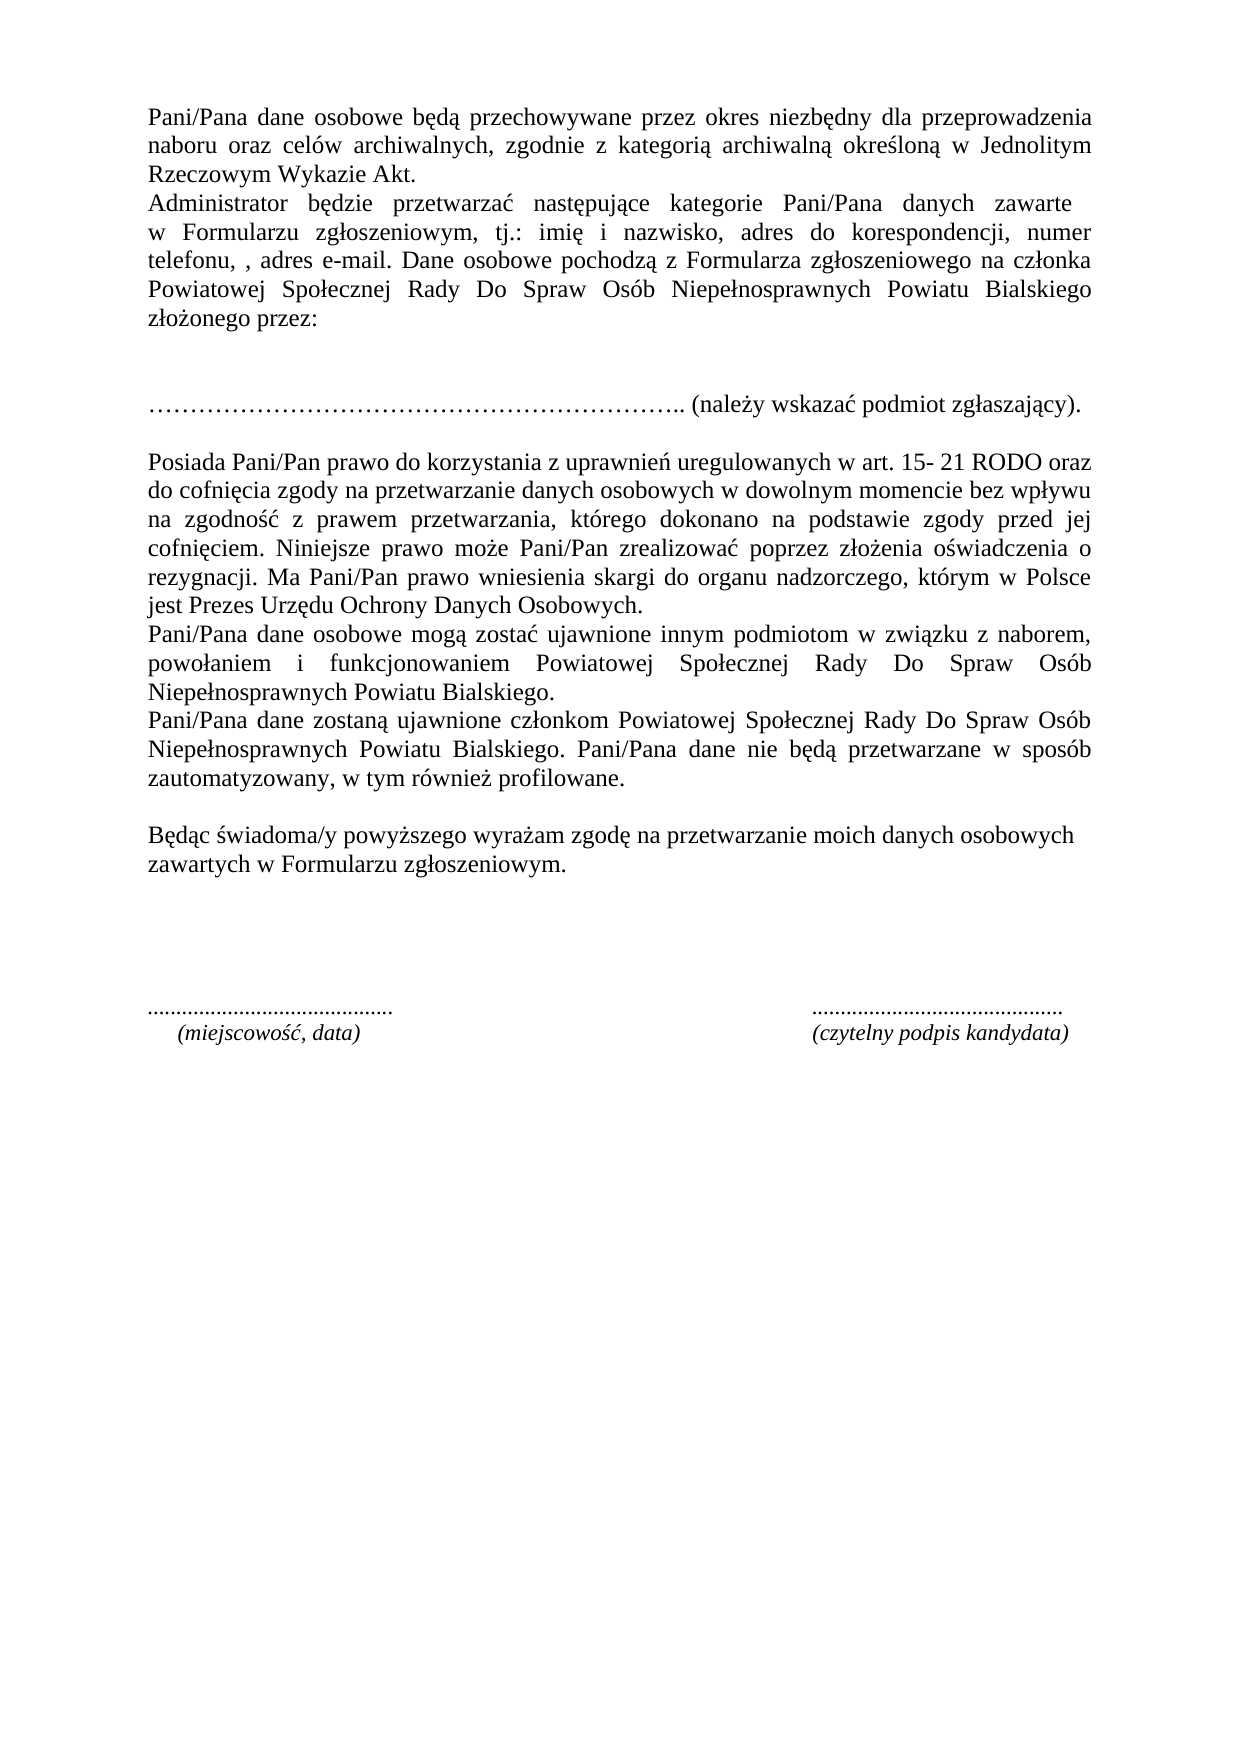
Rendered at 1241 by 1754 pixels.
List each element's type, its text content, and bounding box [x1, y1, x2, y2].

text ........................................... ............................................ [148, 993, 1093, 1019]
text Będąc świadoma/y powyższego wyrażam zgodę na przetwarzanie moich danych osobowych [148, 821, 1093, 849]
text ……………………………………………………….. (należy wskazać podmiot zgłaszający). [148, 389, 1093, 418]
text Administrator będzie przetwarzać następujące kategorie Pani/Pana danych zawarte w Formularzu zgłoszeniowym, tj.: imię i nazwisko, adres do korespondencji, numer telefonu, , adres e-mail. Dane osobowe pochodzą z Formularza zgłoszeniowego na członka Powiatowej Społecznej Rady Do Spraw Osób Niepełnosprawnych Powiatu Bialskiego złożonego przez: [148, 188, 1093, 332]
text Posiada Pani/Pan prawo do korzystania z uprawnień uregulowanych w art. 15- 21 RODO oraz do cofnięcia zgody na przetwarzanie danych osobowych w dowolnym momencie bez wpływu na zgodność z prawem przetwarzania, którego dokonano na podstawie zgody przed jej cofnięciem. Niniejsze prawo może Pani/Pan zrealizować poprzez złożenia oświadczenia o rezygnacji. Ma Pani/Pan prawo wniesienia skargi do organu nadzorczego, którym w Polsce jest Prezes Urzędu Ochrony Danych Osobowych. [148, 447, 1093, 619]
text (miejscowość, data) (czytelny podpis kandydata) [148, 1019, 1093, 1046]
text zawartych w Formularzu zgłoszeniowym. [148, 849, 1093, 878]
text Pani/Pana dane osobowe mogą zostać ujawnione innym podmiotom w związku z naborem, powołaniem i funkcjonowaniem Powiatowej Społecznej Rady Do Spraw Osób Niepełnosprawnych Powiatu Bialskiego. [148, 619, 1093, 706]
text Pani/Pana dane osobowe będą przechowywane przez okres niezbędny dla przeprowadzenia naboru oraz celów archiwalnych, zgodnie z kategorią archiwalną określoną w Jednolitym Rzeczowym Wykazie Akt. [148, 102, 1093, 188]
text Pani/Pana dane zostaną ujawnione członkom Powiatowej Społecznej Rady Do Spraw Osób Niepełnosprawnych Powiatu Bialskiego. Pani/Pana dane nie będą przetwarzane w sposób zautomatyzowany, w tym również profilowane. [148, 706, 1093, 792]
